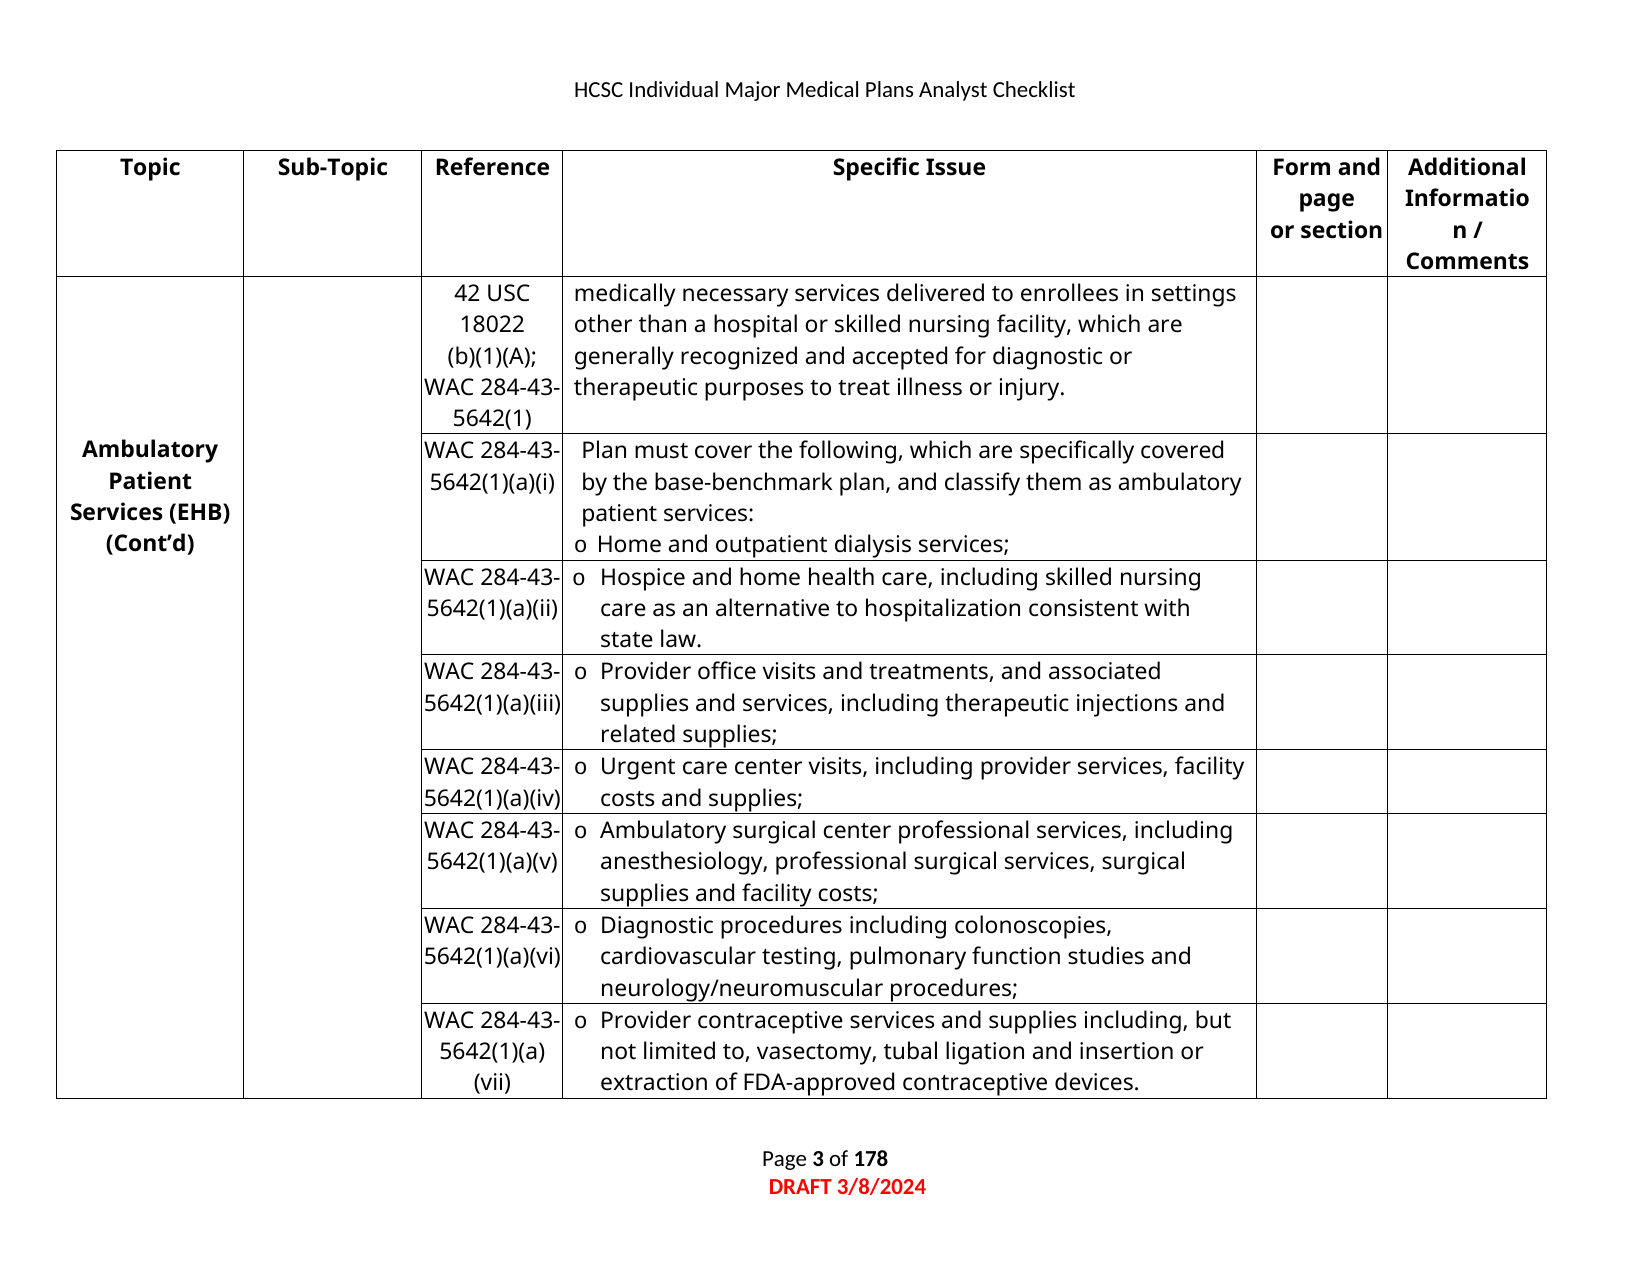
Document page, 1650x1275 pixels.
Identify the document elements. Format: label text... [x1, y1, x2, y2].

table_header Form and page or section [1257, 151, 1387, 276]
table_cell WAC 284-43-5642(1)(a)(vii) [422, 1004, 562, 1098]
table_header Additional Information / Comments [1388, 151, 1546, 276]
table_cell [1388, 434, 1546, 559]
table_cell Provider office visits and treatments, and associated supplies and services, including therapeutic injections and related supplies; [563, 655, 1256, 749]
table_cell [1257, 909, 1387, 1003]
table_cell [1388, 750, 1546, 813]
table_cell [1257, 561, 1387, 654]
table_cell [244, 277, 421, 1098]
table_cell [1257, 655, 1387, 749]
table_cell 42 USC §18021 (a)(1)(B); 42 USC 18022 (b)(1)(A); WAC 284-43-5642(1) [422, 277, 562, 433]
table_cell WAC 284-43-5642(1)(a)(ii) [422, 561, 562, 654]
table_cell Diagnostic procedures including colonoscopies, cardiovascular testing, pulmonary function studies and neurology/neuromuscular procedures; [563, 909, 1256, 1003]
table_cell [1257, 814, 1387, 908]
table_header Specific Issue [563, 151, 1256, 276]
table_cell [1257, 277, 1387, 433]
table_cell Ambulatory surgical center professional services, including anesthesiology, professional surgical services, surgical supplies and facility costs; [563, 814, 1256, 908]
table_header Topic [57, 151, 243, 276]
table_cell [1257, 434, 1387, 559]
table_cell [1388, 1004, 1546, 1098]
table_cell [1257, 1004, 1387, 1098]
table_cell Hospice and home health care, including skilled nursing care as an alternative to hospitalization consistent with state law. [563, 561, 1256, 654]
table_header Reference [422, 151, 562, 276]
table_cell [1257, 750, 1387, 813]
table_cell [1388, 561, 1546, 654]
table_cell [1388, 277, 1546, 433]
table_cell [1388, 655, 1546, 749]
table_cell Plan must cover the following, which are specifically covered by the base-benchmark plan, and classify them as ambulatory patient services: Home and outpatient dialysis services; [563, 434, 1256, 559]
table_header Sub-Topic [244, 151, 421, 276]
table_cell WAC 284-43-5642(1)(a)(iv) [422, 750, 562, 813]
table_cell WAC 284-43-5642(1)(a)(v) [422, 814, 562, 908]
table_cell WAC 284-43-5642(1)(a)(i) [422, 434, 562, 559]
table_cell WAC 284-43-5642(1)(a)(iii) [422, 655, 562, 749]
table_cell [1388, 909, 1546, 1003]
table_cell [1388, 814, 1546, 908]
table_cell Urgent care center visits, including provider services, facility costs and supplies; [563, 750, 1256, 813]
table_cell WAC 284-43-5642(1)(a)(vi) [422, 909, 562, 1003]
